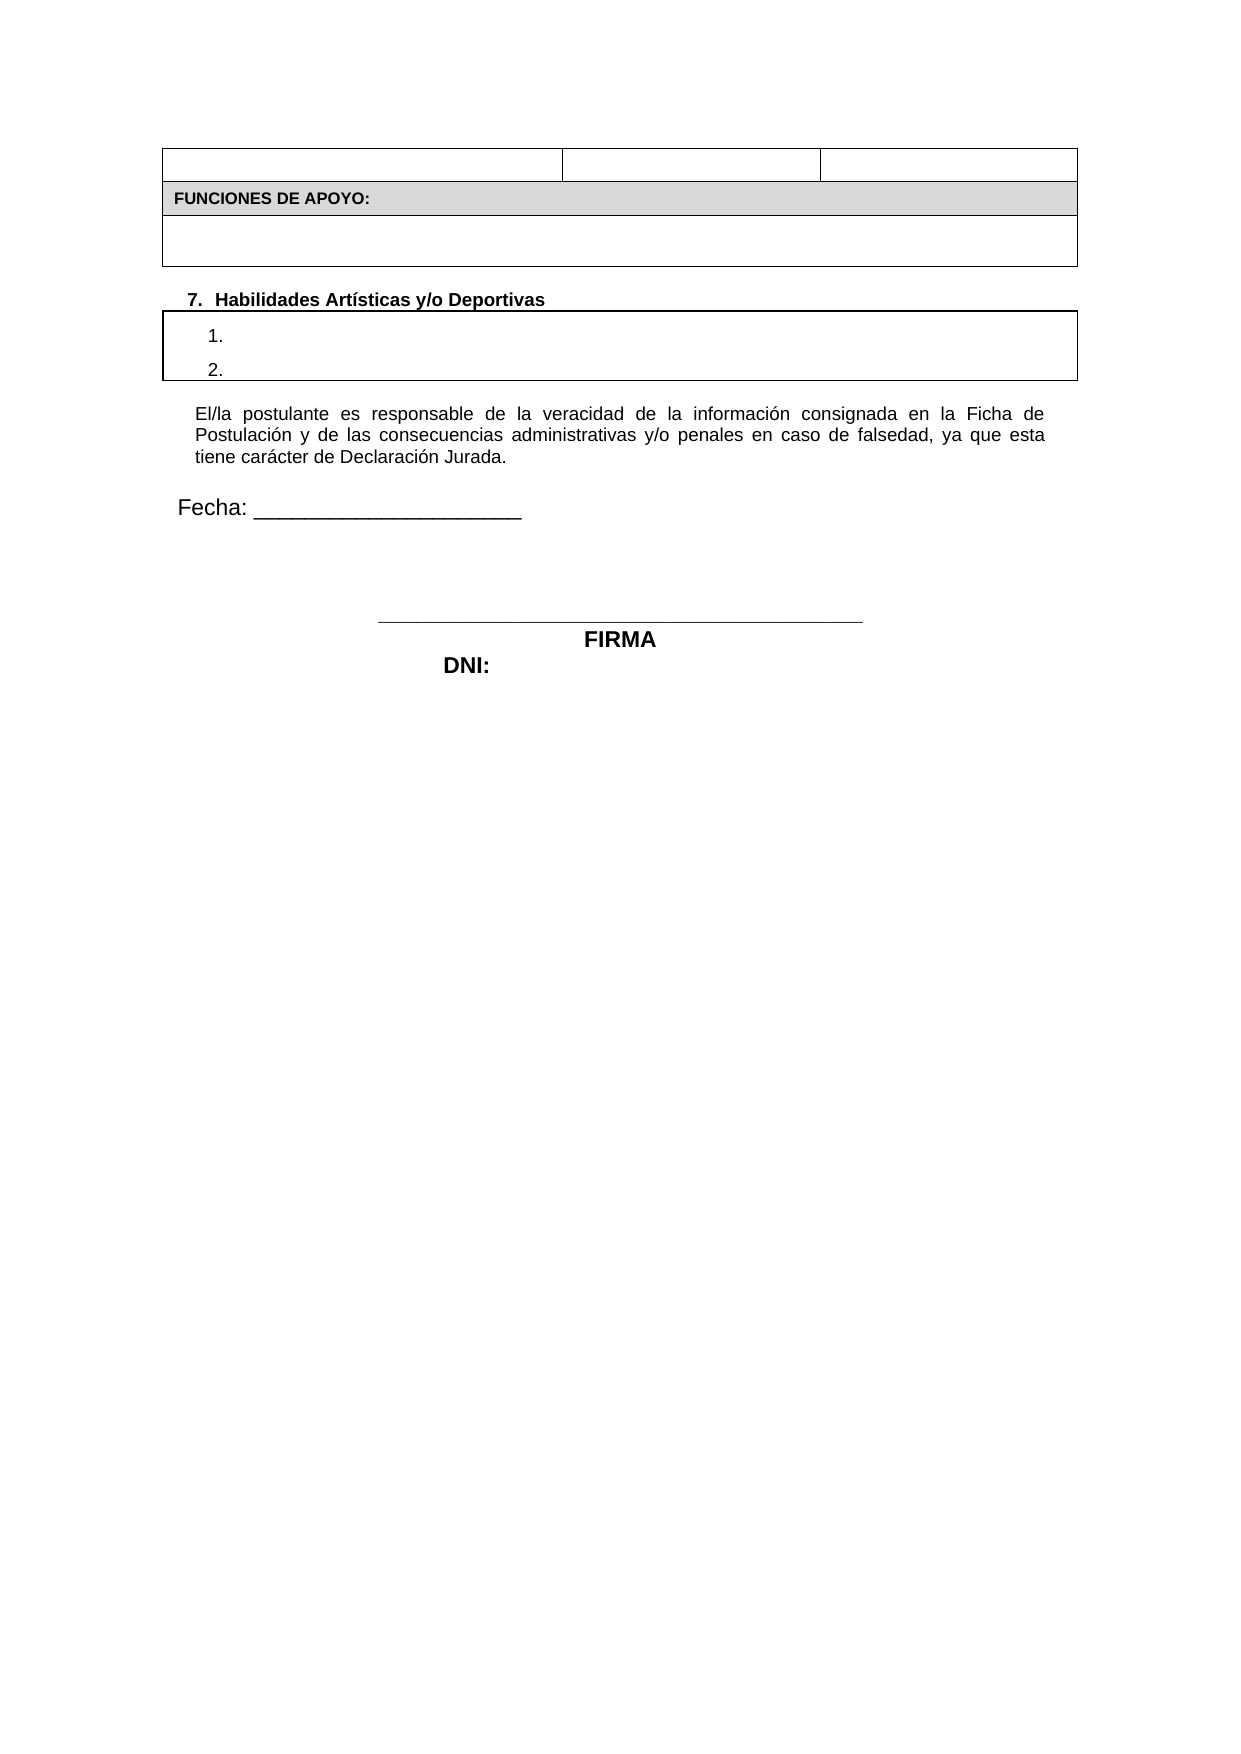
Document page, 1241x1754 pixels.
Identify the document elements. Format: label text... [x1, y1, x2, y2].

table_cell [163, 216, 1077, 266]
table_cell [163, 149, 562, 181]
table_cell [563, 149, 820, 181]
text ______________________________________ [177, 599, 1063, 626]
table_cell [821, 149, 1077, 181]
table_header 1. 2. [164, 312, 1077, 380]
text DNI: [443, 652, 1063, 678]
text El/la postulante es responsable de la veracidad de la información consignada en la Ficha de Postulación y de las consecuencias administrativas y/o penales en caso de falsedad, ya que esta tiene carácter de Declaración Jurada. [195, 403, 1045, 467]
text FIRMA [177, 626, 1063, 652]
table_cell FUNCIONES DE APOYO: [163, 182, 1077, 215]
list Habilidades Artísticas y/o Deportivas [187, 289, 1063, 310]
text Fecha: _____________________ [177, 494, 1063, 520]
